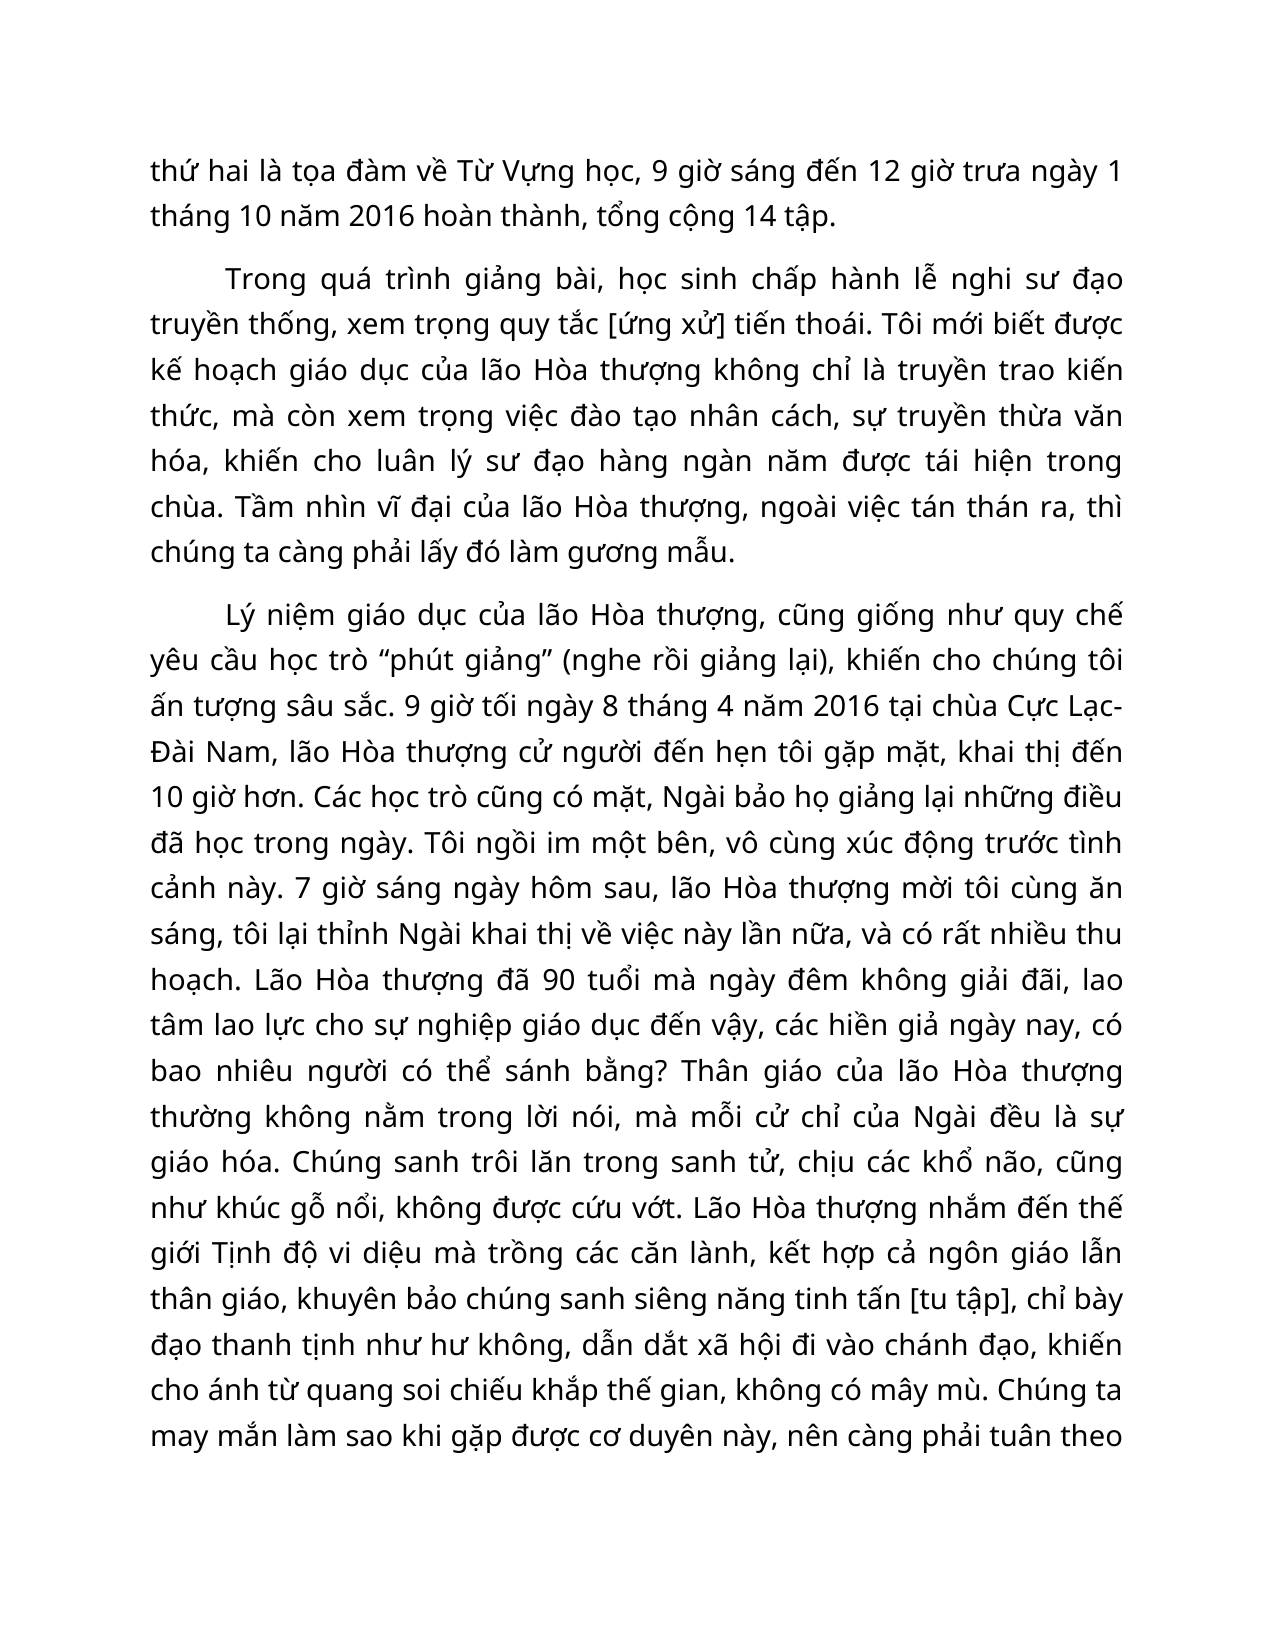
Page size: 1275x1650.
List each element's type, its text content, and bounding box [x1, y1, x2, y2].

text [150, 150, 1125, 235]
text Trong quá trình giảng bài, học sinh chấp hành lễ nghi sư đạo truyền thống, xem trọng quy tắc [ứng xử] tiến thoái. Tôi mới biết được kế hoạch giáo dục của lão Hòa thượng không chỉ là truyền trao kiến thức, mà còn xem trọng việc đào tạo nhân cách, sự truyền thừa văn hóa, khiến cho luân lý sư đạo hàng ngàn năm được tái hiện trong chùa. Tầm nhìn vĩ đại của lão Hòa thượng, ngoài việc tán thán ra, thì chúng ta càng phải lấy đó làm gương mẫu. [150, 258, 1125, 571]
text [150, 594, 1125, 1455]
